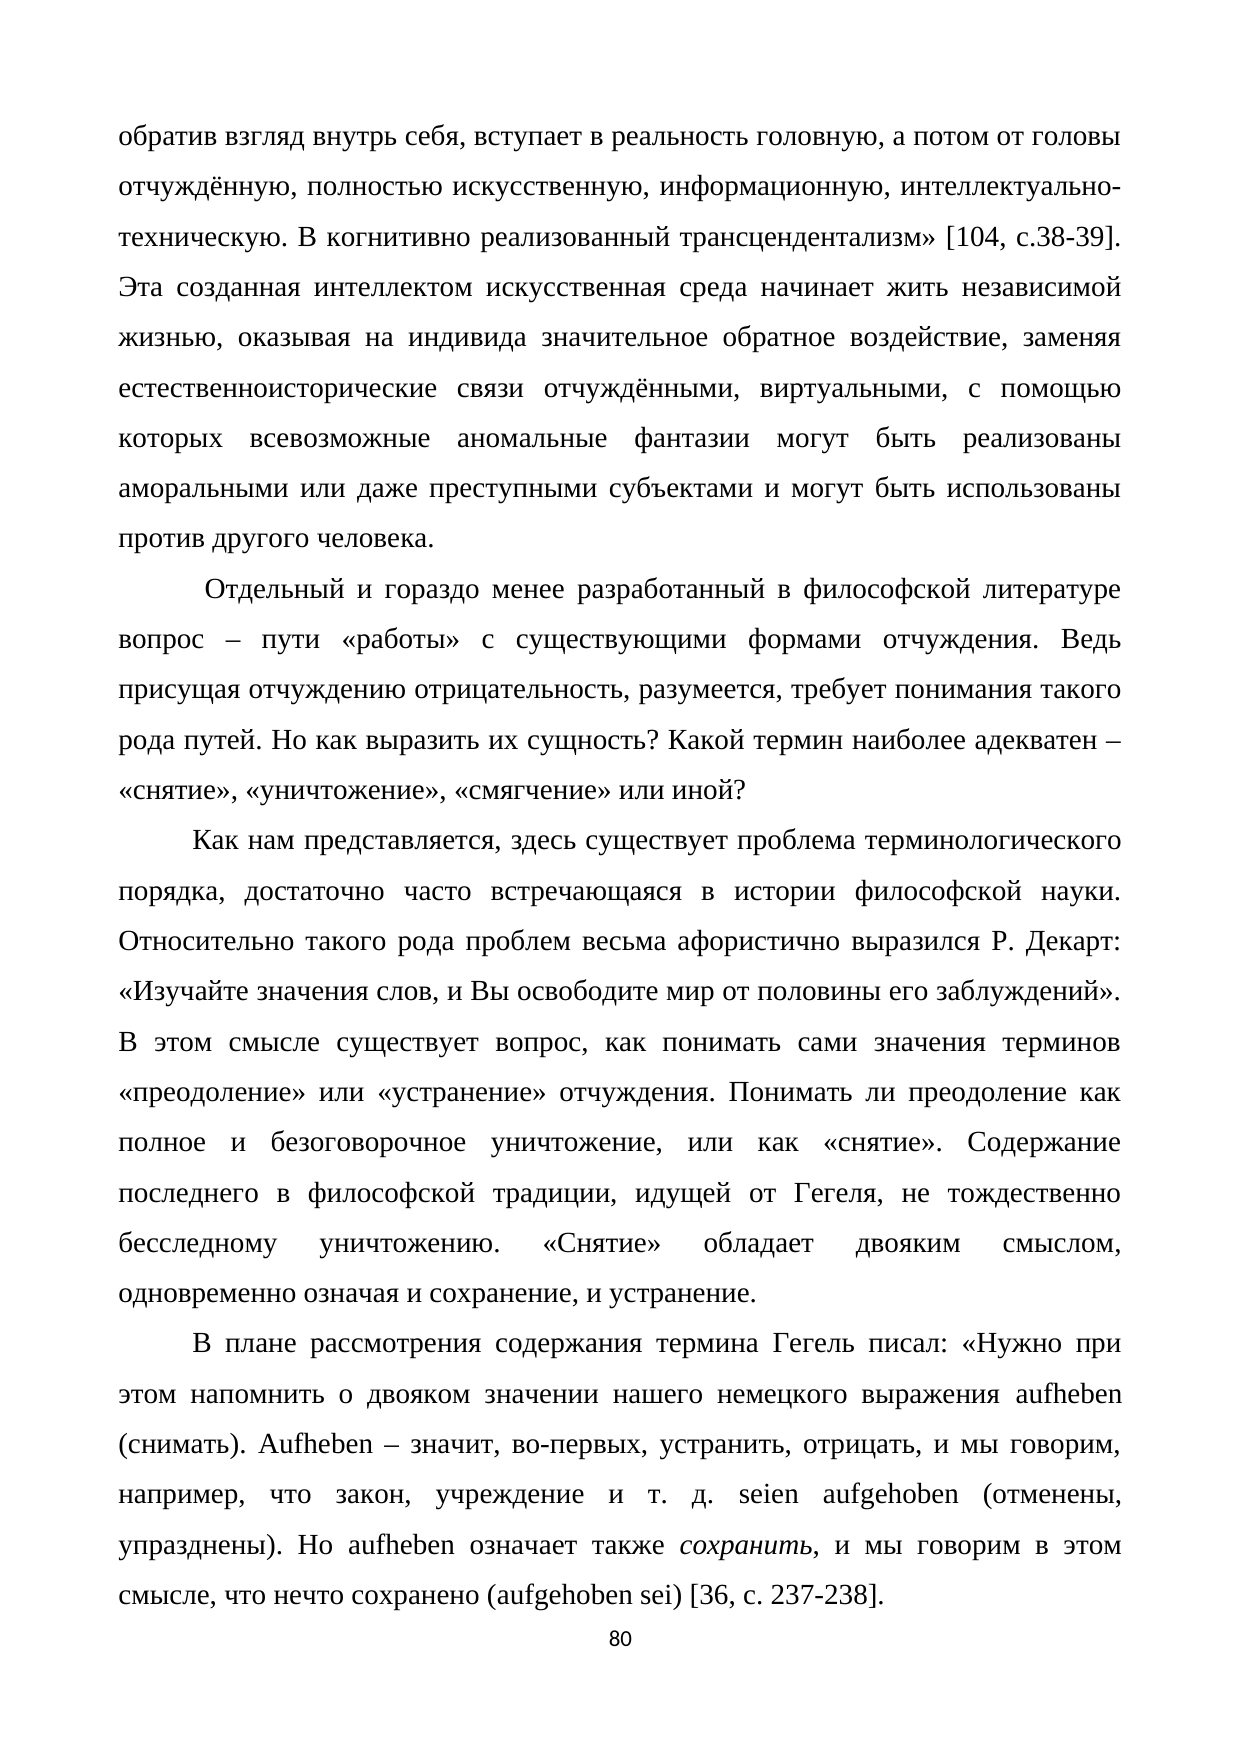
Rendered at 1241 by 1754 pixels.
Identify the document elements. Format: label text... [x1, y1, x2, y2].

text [118, 118, 1122, 554]
text Как нам представляется, здесь существует проблема терминологического порядка, достаточно часто встречающаяся в истории философской науки. Относительно такого рода проблем весьма афористично выразился Р. Декарт: «Изучайте значения слов, и Вы освободите мир от половины его заблуждений». В этом смысле существует вопрос, как понимать сами значения терминов «преодоление» или «устранение» отчуждения. Понимать ли преодоление как полное и безоговорочное уничтожение, или как «снятие». Содержание последнего в философской традиции, идущей от Гегеля, не тождественно бесследному уничтожению. «Снятие» обладает двояким смыслом, одновременно означая и сохранение, и устранение. [118, 822, 1122, 1309]
text Отдельный и гораздо менее разработанный в философской литературе вопрос – пути «работы» с существующими формами отчуждения. Ведь присущая отчуждению отрицательность, разумеется, требует понимания такого рода путей. Но как выразить их сущность? Какой термин наиболее адекватен – «снятие», «уничтожение», «смягчение» или иной? [118, 571, 1122, 806]
text В плане рассмотрения содержания термина Гегель писал: «Нужно при этом напомнить о двояком значении нашего немецкого выражения aufheben (снимать). Aufheben – значит, во-первых, устранить, отрицать, и мы говорим, например, что закон, учреждение и т. д. seien aufgehoben (отменены, упразднены). Но aufheben означает также сохранить, и мы говорим в этом смысле, что нечто сохранено (aufgehoben sei) [36, с. 237-238]. [118, 1326, 1122, 1611]
